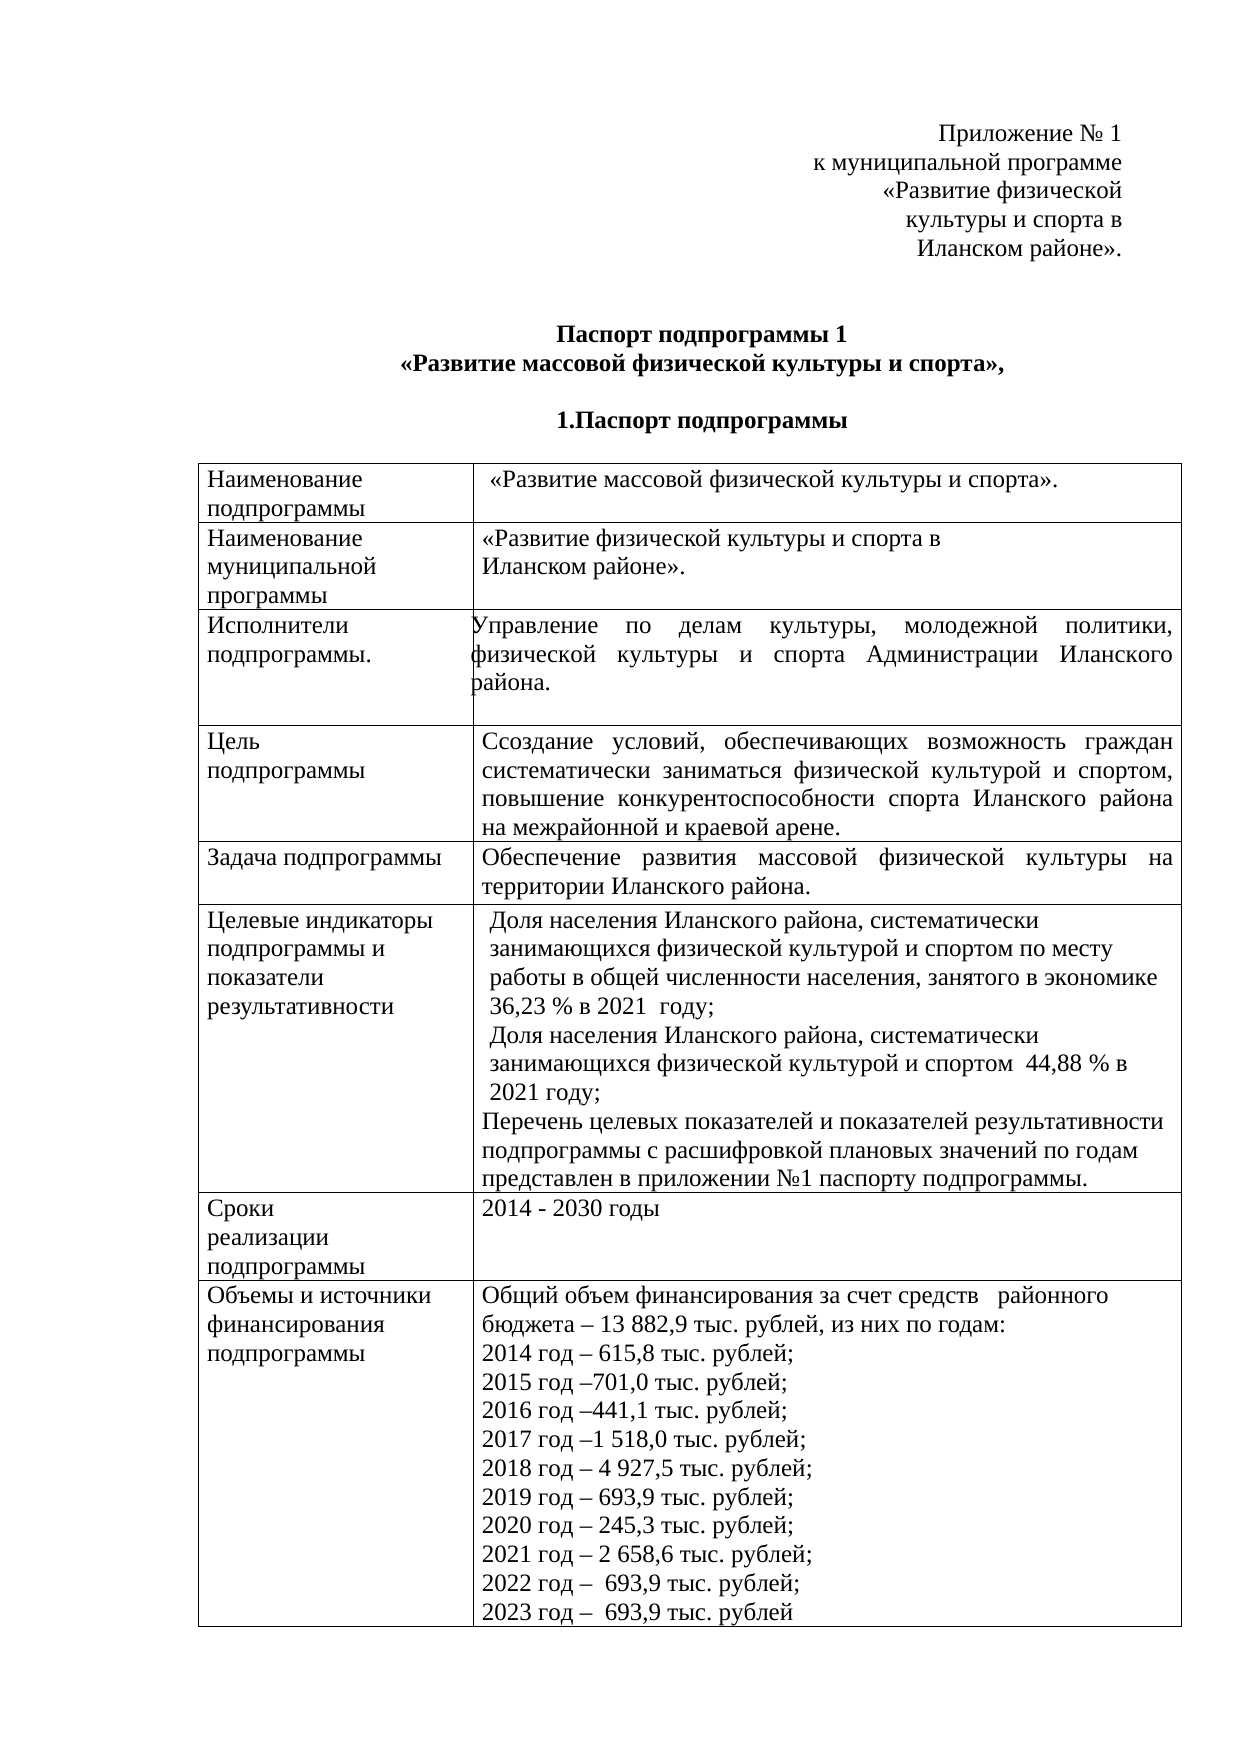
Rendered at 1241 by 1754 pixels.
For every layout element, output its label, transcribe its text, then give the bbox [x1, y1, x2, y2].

title Паспорт подпрограммы 1 [282, 319, 1122, 348]
text к муниципальной программе «Развитие физической культуры и спорта в Иланском районе». [812, 147, 1122, 262]
table_cell Доля населения Иланского района, систематически занимающихся физической культурой и спортом по месту работы в общей численности населения, занятого в экономике 36,23 % в 2021 году; Доля населения Иланского района, систематически занимающихся физической культурой и спортом 44,88 % в 2021 году; Перечень целевых показателей и показателей результативности подпрограммы с расшифровкой плановых значений по годам представлен в приложении №1 паспорту подпрограммы. [474, 905, 1181, 1192]
table_cell «Развитие физической культуры и спорта в Иланском районе». [474, 523, 1181, 609]
table_cell Цель подпрограммы [199, 726, 473, 841]
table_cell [474, 1281, 1181, 1626]
table_cell Целевые индикаторы подпрограммы и показатели результативности [199, 905, 473, 1192]
title 1.Паспорт подпрограммы [282, 406, 1122, 434]
table_cell Управление по делам культуры, молодежной политики, физической культуры и спорта Администрации Иланского района. [474, 610, 1181, 725]
title «Развитие массовой физической культуры и спорта», [282, 348, 1122, 377]
table_cell 2014 - 2030 годы [474, 1193, 1181, 1279]
table_cell Сроки реализации подпрограммы [199, 1193, 473, 1279]
table_cell Задача подпрограммы [199, 842, 473, 904]
text Приложение № 1 [812, 118, 1122, 147]
table_header Наименование подпрограммы [199, 464, 473, 522]
table_cell Обеспечение развития массовой физической культуры на территории Иланского района. [474, 842, 1181, 904]
table_cell Cсоздание условий, обеспечивающих возможность граждан систематически заниматься физической культурой и спортом, повышение конкурентоспособности спорта Иланского района на межрайонной и краевой арене. [474, 726, 1181, 841]
table_cell Исполнители подпрограммы. [199, 610, 473, 725]
table_header «Развитие массовой физической культуры и спорта». [474, 464, 1181, 522]
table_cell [199, 1281, 473, 1626]
table_cell Наименование муниципальной программы [199, 523, 473, 609]
